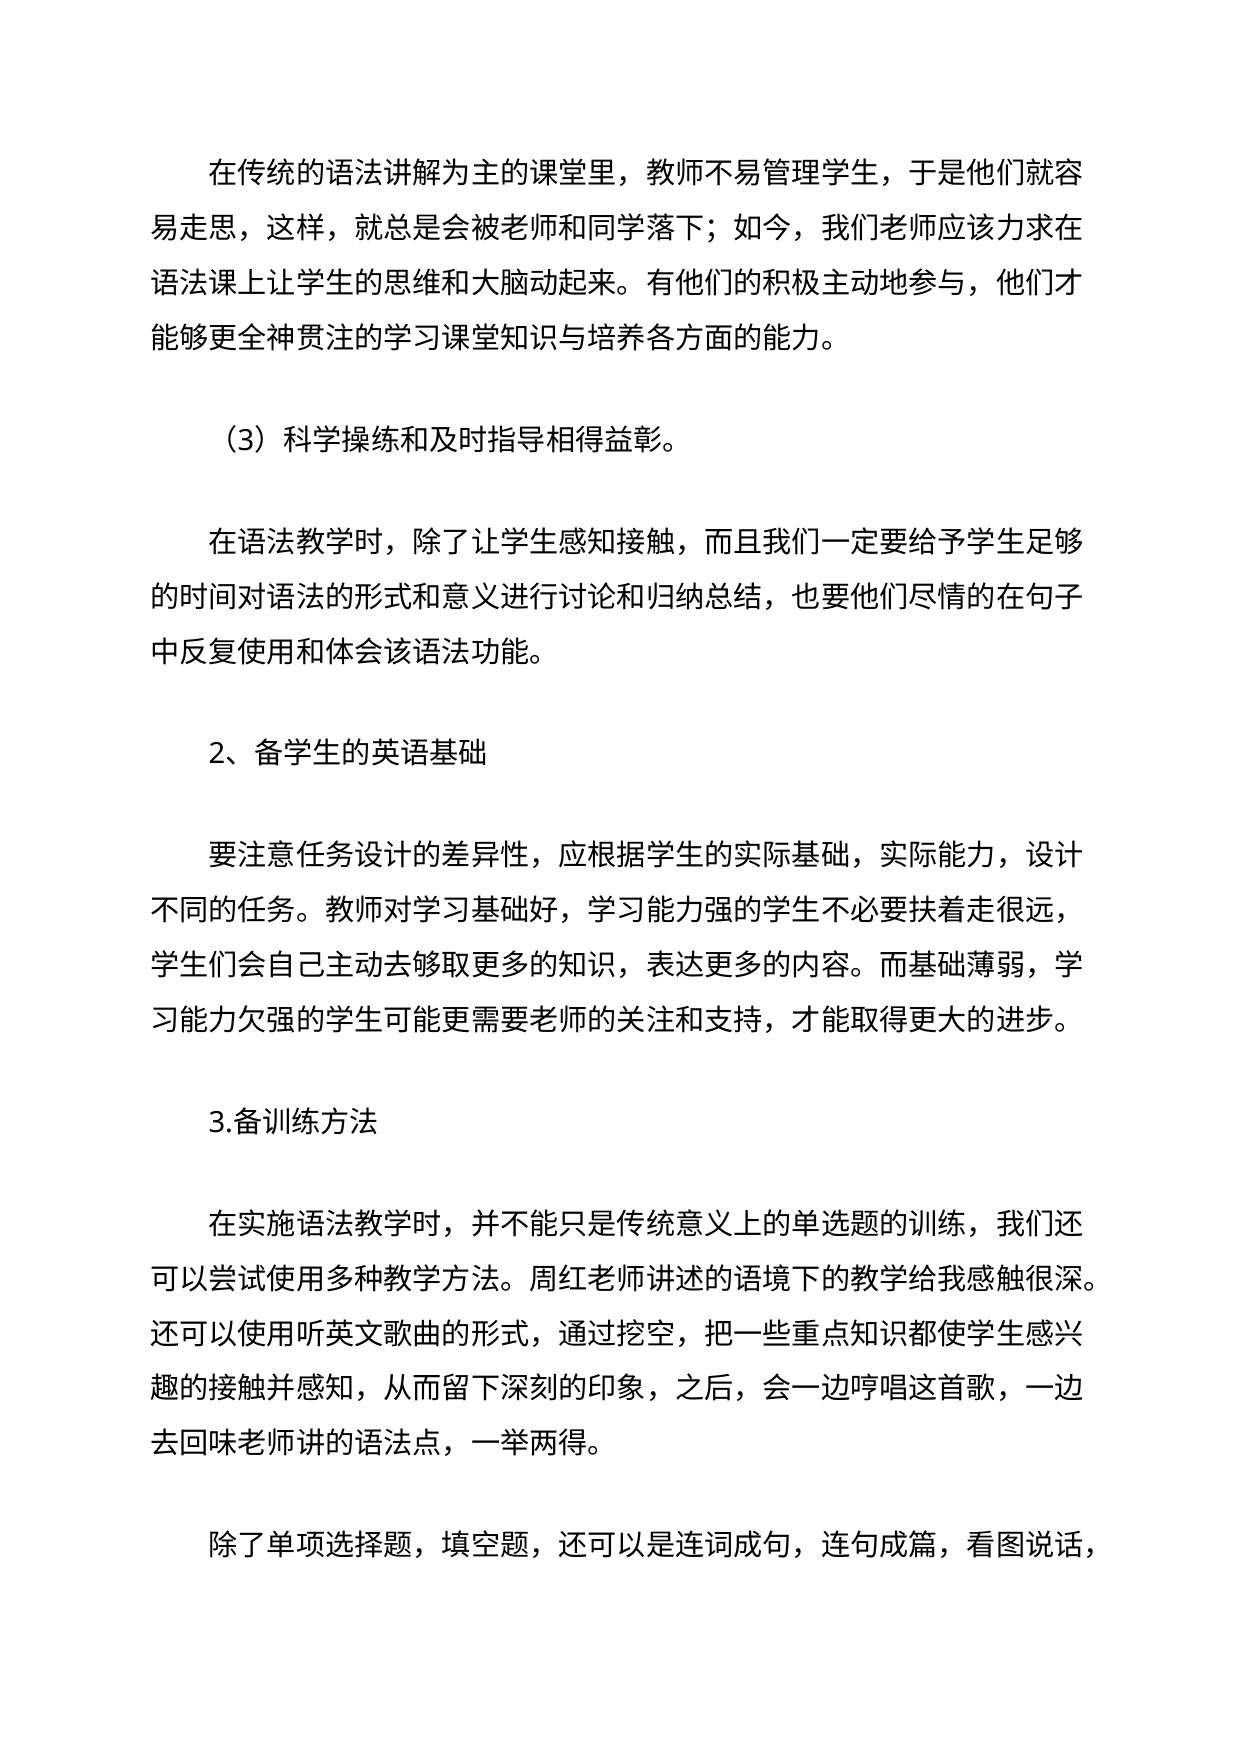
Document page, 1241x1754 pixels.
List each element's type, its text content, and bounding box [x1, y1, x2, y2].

text （3）科学操练和及时指导相得益彰。 [150, 416, 1090, 459]
text 在实施语法教学时，并不能只是传统意义上的单选题的训练，我们还可以尝试使用多种教学方法。周红老师讲述的语境下的教学给我感触很深。还可以使用听英文歌曲的形式，通过挖空，把一些重点知识都使学生感兴趣的接触并感知，从而留下深刻的印象，之后，会一边哼唱这首歌，一边去回味老师讲的语法点，一举两得。 [150, 1200, 1090, 1462]
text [150, 1522, 1090, 1564]
text 在语法教学时，除了让学生感知接触，而且我们一定要给予学生足够的时间对语法的形式和意义进行讨论和归纳总结，也要他们尽情的在句子中反复使用和体会该语法功能。 [150, 518, 1090, 671]
text 2、备学生的英语基础 [150, 730, 1090, 772]
text 3.备训练方法 [150, 1098, 1090, 1141]
text 在传统的语法讲解为主的课堂里，教师不易管理学生，于是他们就容易走思，这样，就总是会被老师和同学落下；如今，我们老师应该力求在语法课上让学生的思维和大脑动起来。有他们的积极主动地参与，他们才能够更全神贯注的学习课堂知识与培养各方面的能力。 [150, 150, 1090, 357]
text 要注意任务设计的差异性，应根据学生的实际基础，实际能力，设计不同的任务。教师对学习基础好，学习能力强的学生不必要扶着走很远，学生们会自己主动去够取更多的知识，表达更多的内容。而基础薄弱，学习能力欠强的学生可能更需要老师的关注和支持，才能取得更大的进步。 [150, 832, 1090, 1039]
